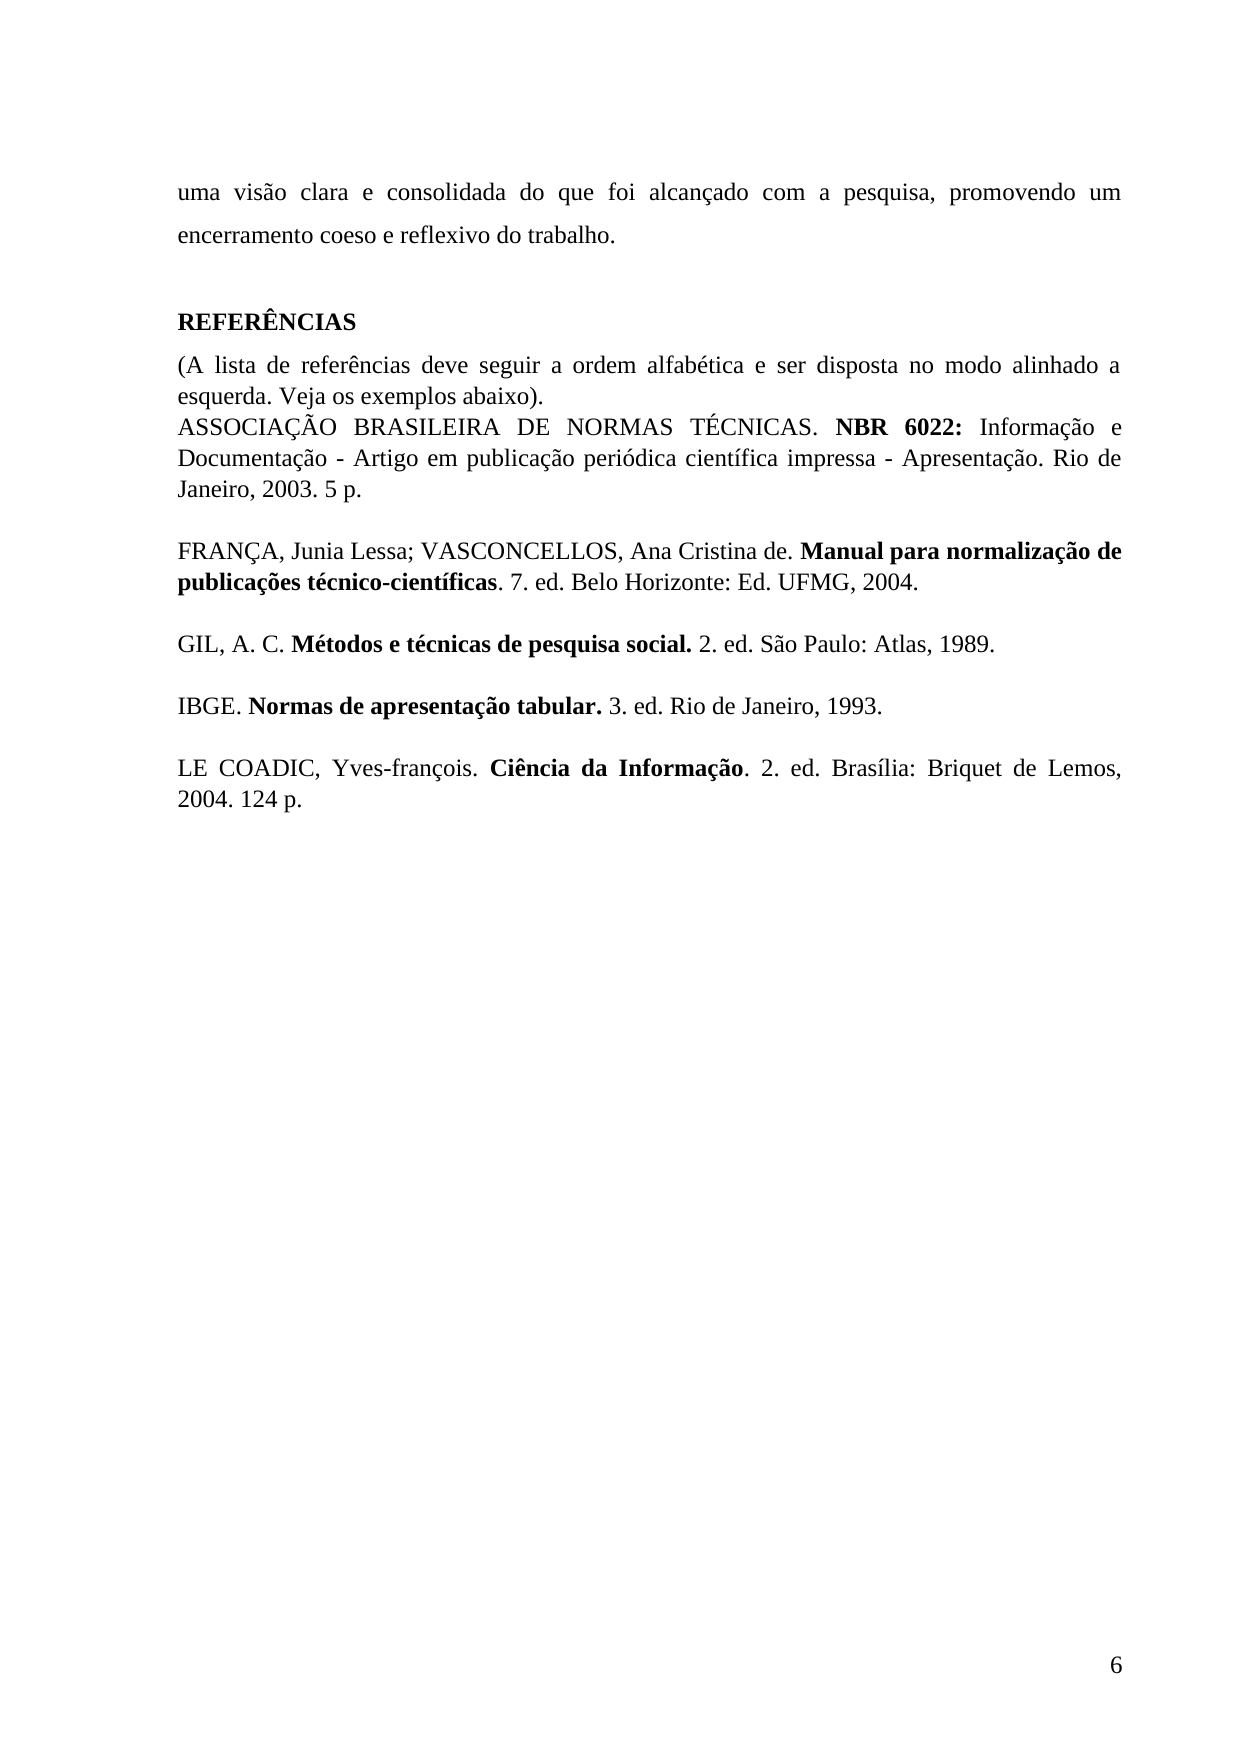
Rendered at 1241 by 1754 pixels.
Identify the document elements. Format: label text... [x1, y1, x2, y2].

text REFERÊNCIAS [177, 307, 1122, 335]
text FRANÇA, Junia Lessa; VASCONCELLOS, Ana Cristina de. Manual para normalização de publicações técnico-científicas. 7. ed. Belo Horizonte: Ed. UFMG, 2004. [177, 536, 1122, 596]
text LE COADIC, Yves-françois. Ciência da Informação. 2. ed. Brasília: Briquet de Lemos, 2004. 124 p. [177, 722, 1122, 813]
text IBGE. Normas de apresentação tabular. 3. ed. Rio de Janeiro, 1993. [177, 691, 1122, 720]
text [177, 177, 1122, 249]
text GIL, A. C. Métodos e técnicas de pesquisa social. 2. ed. São Paulo: Atlas, 1989. [177, 629, 1122, 658]
text ASSOCIAÇÃO BRASILEIRA DE NORMAS TÉCNICAS. NBR 6022: Informação e Documentação - Artigo em publicação periódica científica impressa - Apresentação. Rio de Janeiro, 2003. 5 p. [177, 412, 1122, 503]
text (A lista de referências deve seguir a ordem alfabética e ser disposta no modo alinhado a esquerda. Veja os exemplos abaixo). [177, 350, 1122, 409]
